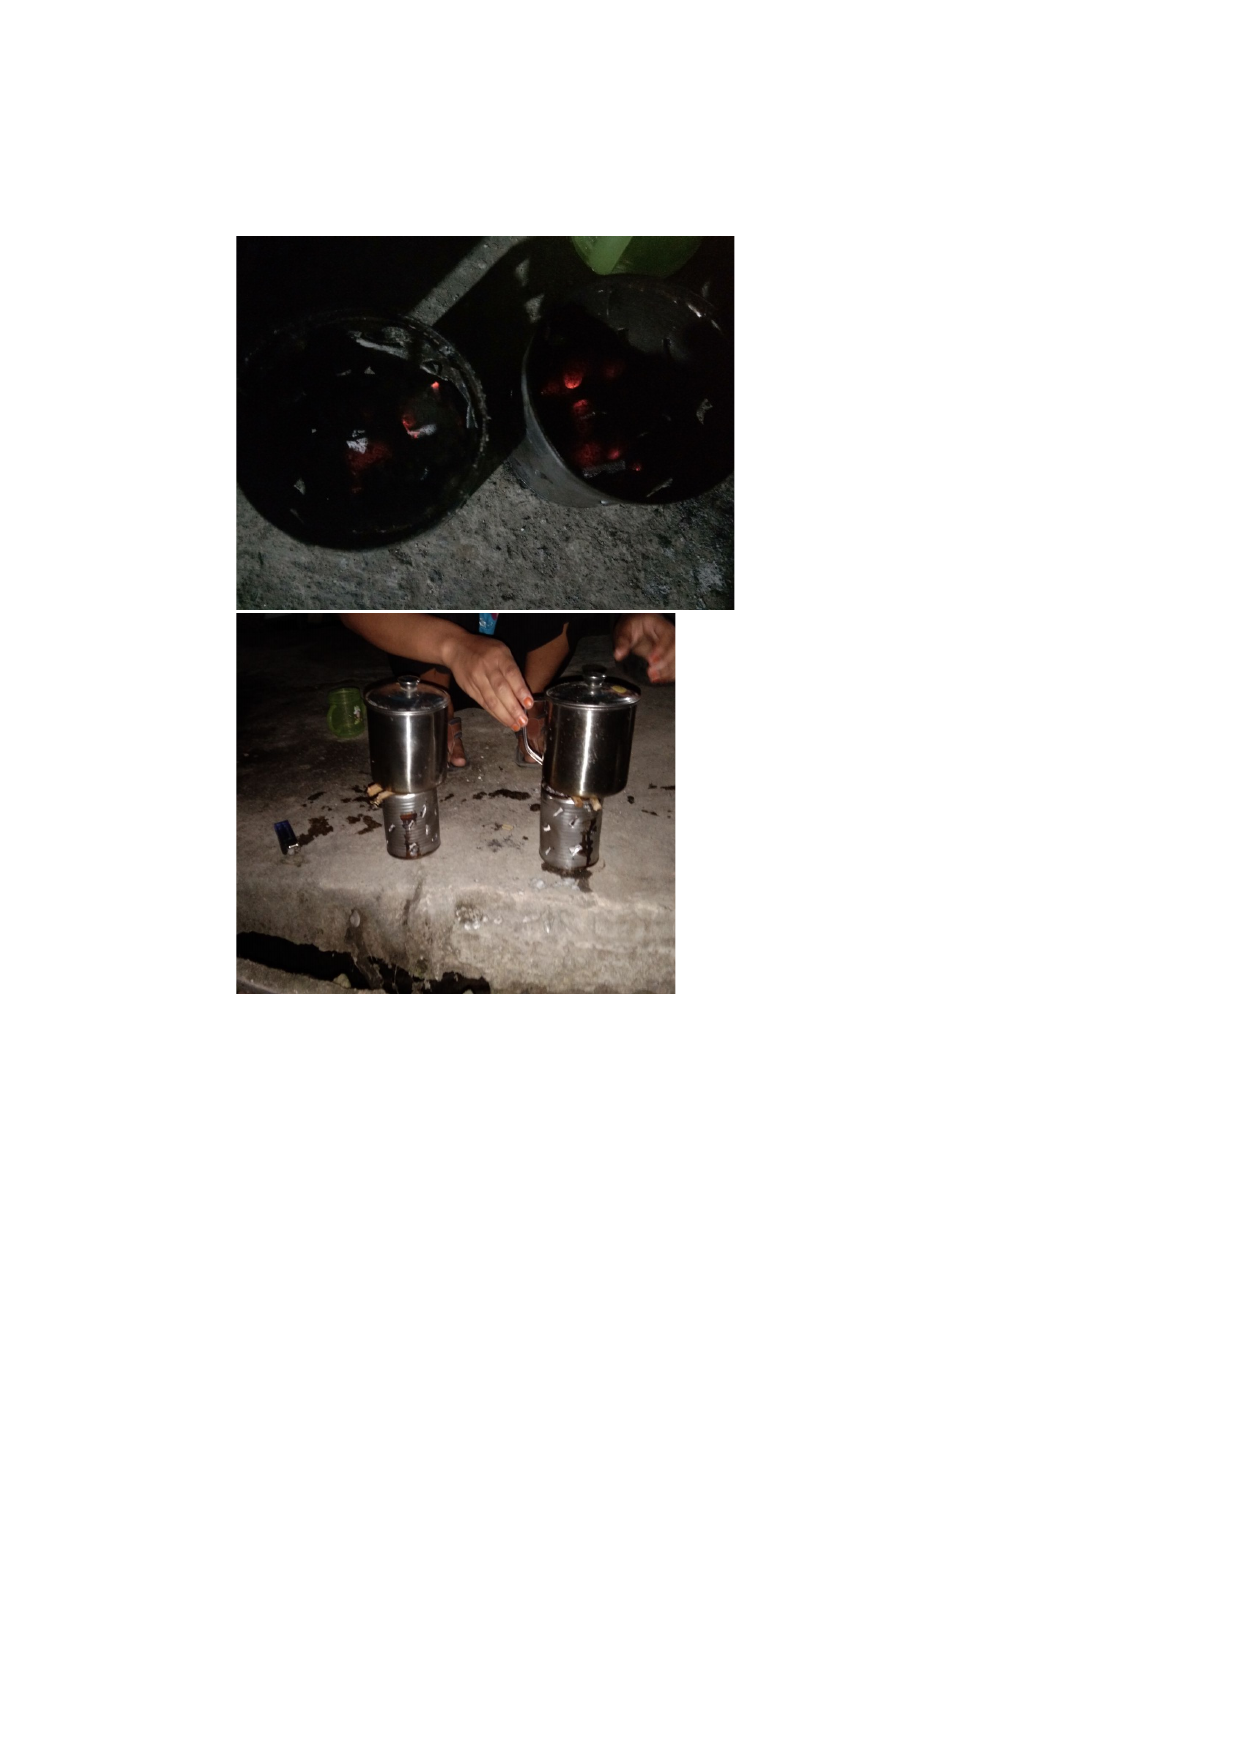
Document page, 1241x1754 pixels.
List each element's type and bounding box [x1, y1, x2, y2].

picture [236, 236, 735, 610]
picture [236, 613, 676, 994]
